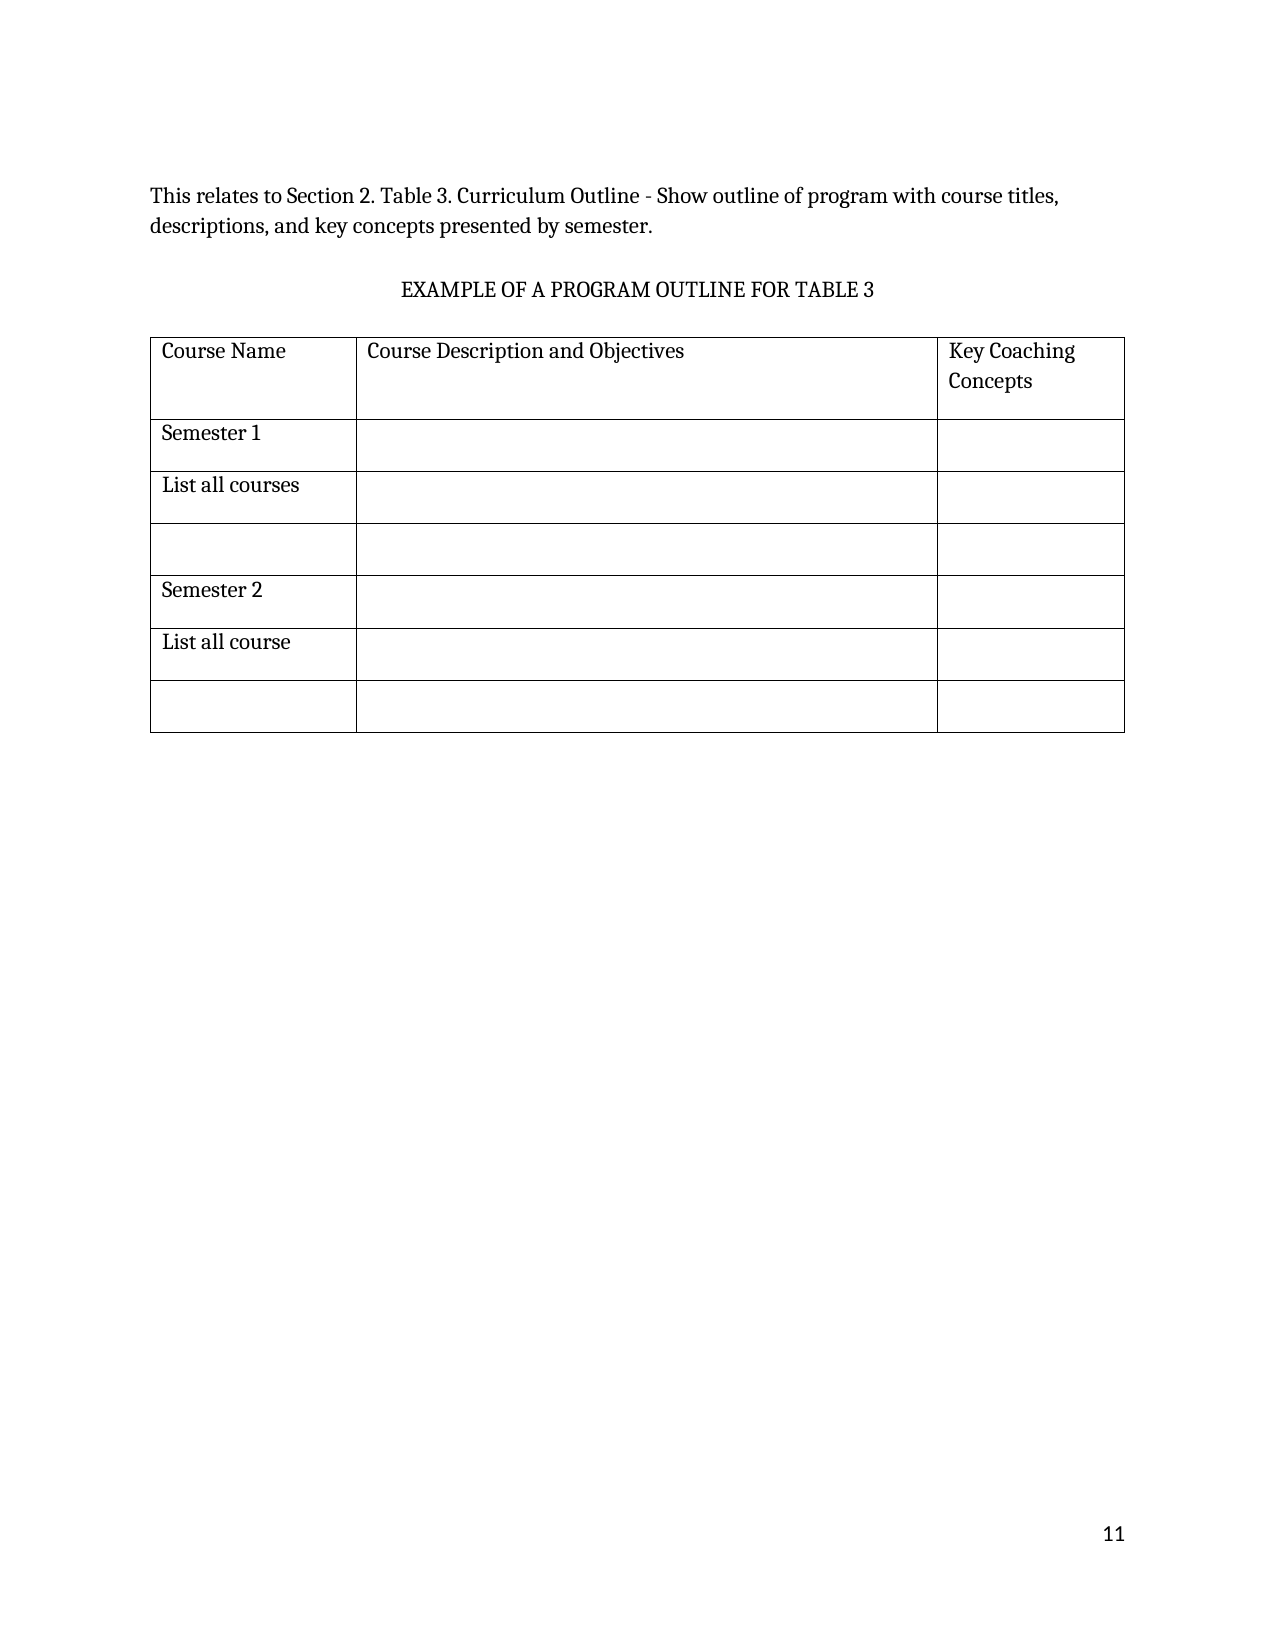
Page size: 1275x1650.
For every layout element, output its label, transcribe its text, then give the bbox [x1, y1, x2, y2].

table_cell [357, 524, 937, 575]
table_cell [938, 681, 1124, 732]
text This relates to Section 2. Table 3. Curriculum Outline - Show outline of program with course titles, descriptions, and key concepts presented by semester. [150, 183, 1125, 239]
table_header Key Coaching Concepts [938, 338, 1124, 419]
table_cell [938, 576, 1124, 627]
table_cell [151, 681, 356, 732]
table_cell List all course [151, 629, 356, 679]
table_cell [938, 420, 1124, 471]
table_cell [357, 472, 937, 523]
table_cell [151, 524, 356, 575]
table_header Course Description and Objectives [357, 338, 937, 419]
table_cell [938, 629, 1124, 679]
table_cell [938, 472, 1124, 523]
table_cell Semester 2 [151, 576, 356, 627]
table_cell [938, 524, 1124, 575]
table_cell [357, 420, 937, 471]
table_cell [357, 576, 937, 627]
table_header Course Name [151, 338, 356, 419]
table_cell [357, 629, 937, 679]
table_cell [357, 681, 937, 732]
table_cell Semester 1 [151, 420, 356, 471]
text EXAMPLE OF A PROGRAM OUTLINE FOR TABLE 3 [150, 276, 1125, 303]
table_cell List all courses [151, 472, 356, 523]
